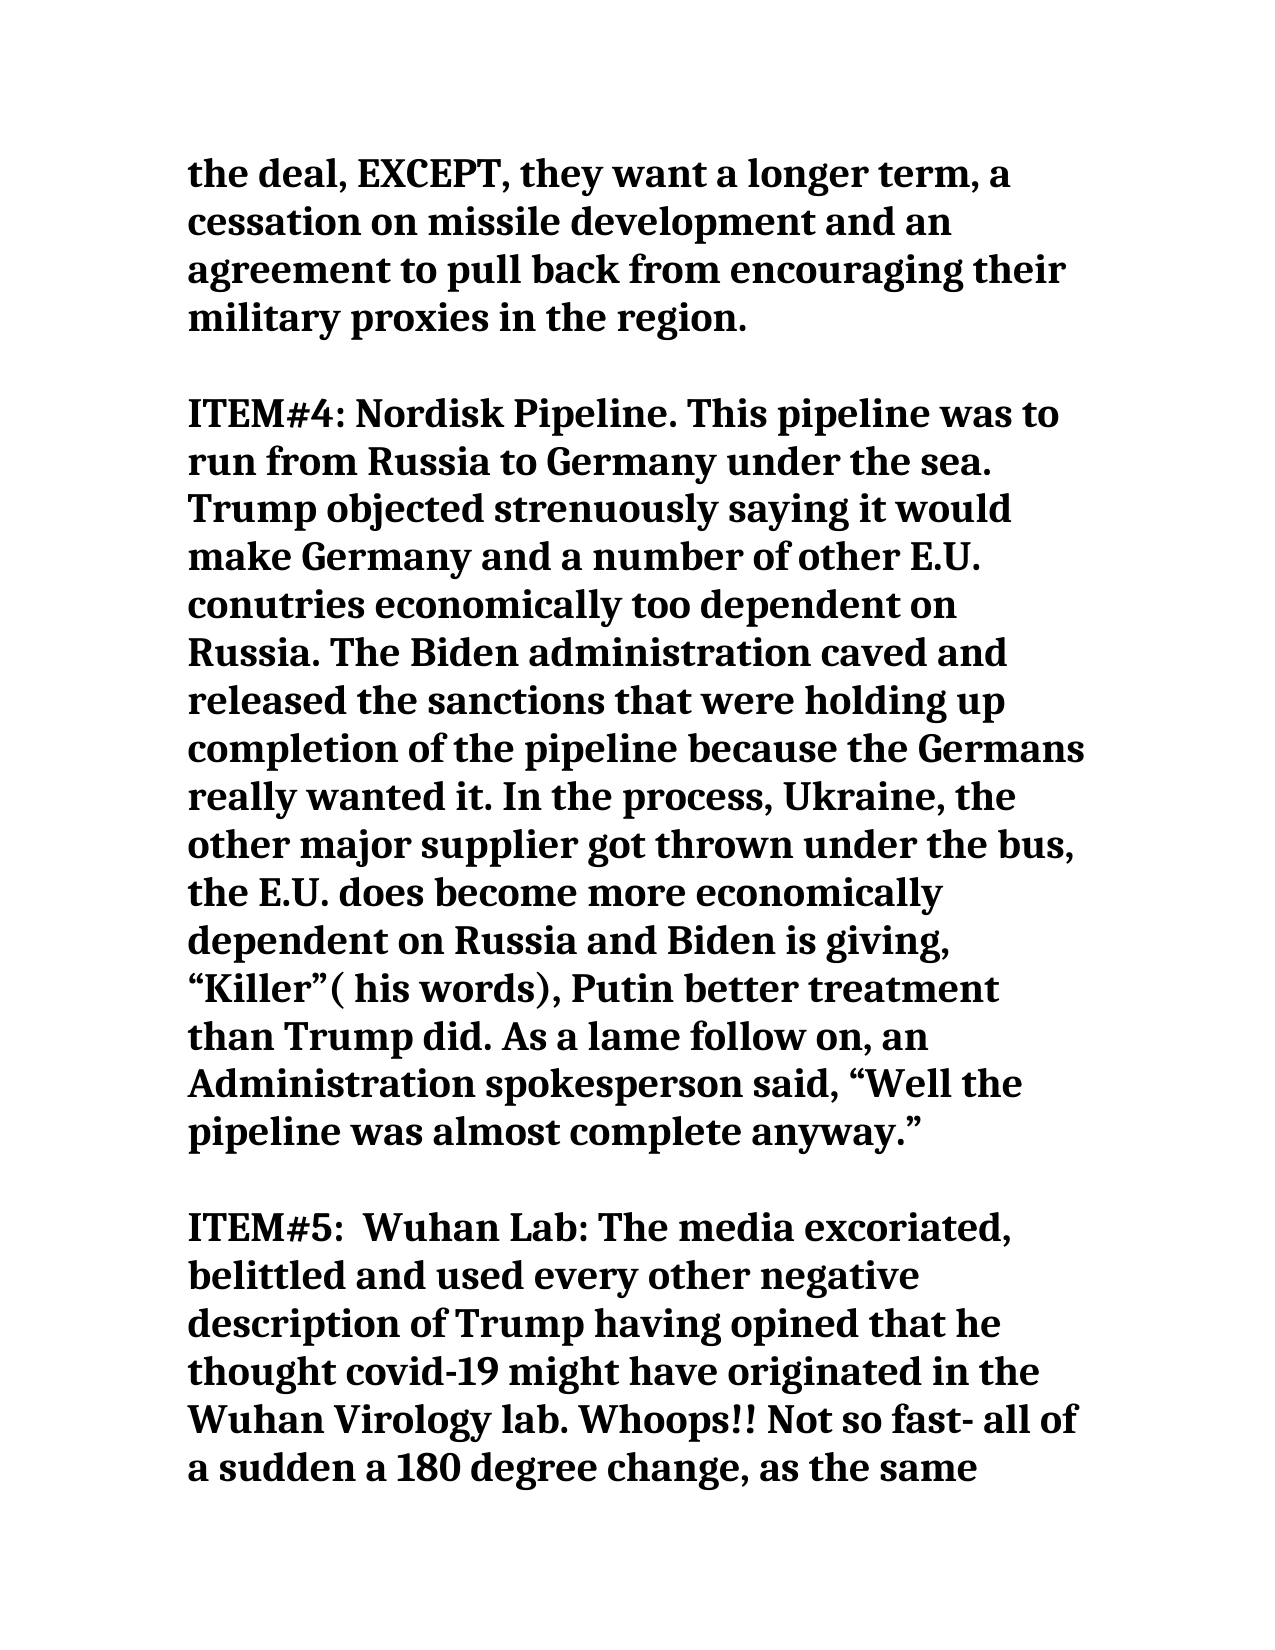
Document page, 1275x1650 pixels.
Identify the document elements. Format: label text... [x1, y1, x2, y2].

text ITEM#4: Nordisk Pipeline. This pipeline was to run from Russia to Germany under the sea. Trump objected strenuously saying it would make Germany and a number of other E.U. conutries economically too dependent on Russia. The Biden administration caved and released the sanctions that were holding up completion of the pipeline because the Germans really wanted it. In the process, Ukraine, the other major supplier got thrown under the bus, the E.U. does become more economically dependent on Russia and Biden is giving, “Killer”( his words), Putin better treatment than Trump did. As a lame follow on, an Administration spokesperson said, “Well the pipeline was almost complete anyway.” [187, 389, 1087, 1156]
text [187, 150, 1087, 342]
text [187, 1204, 1087, 1492]
